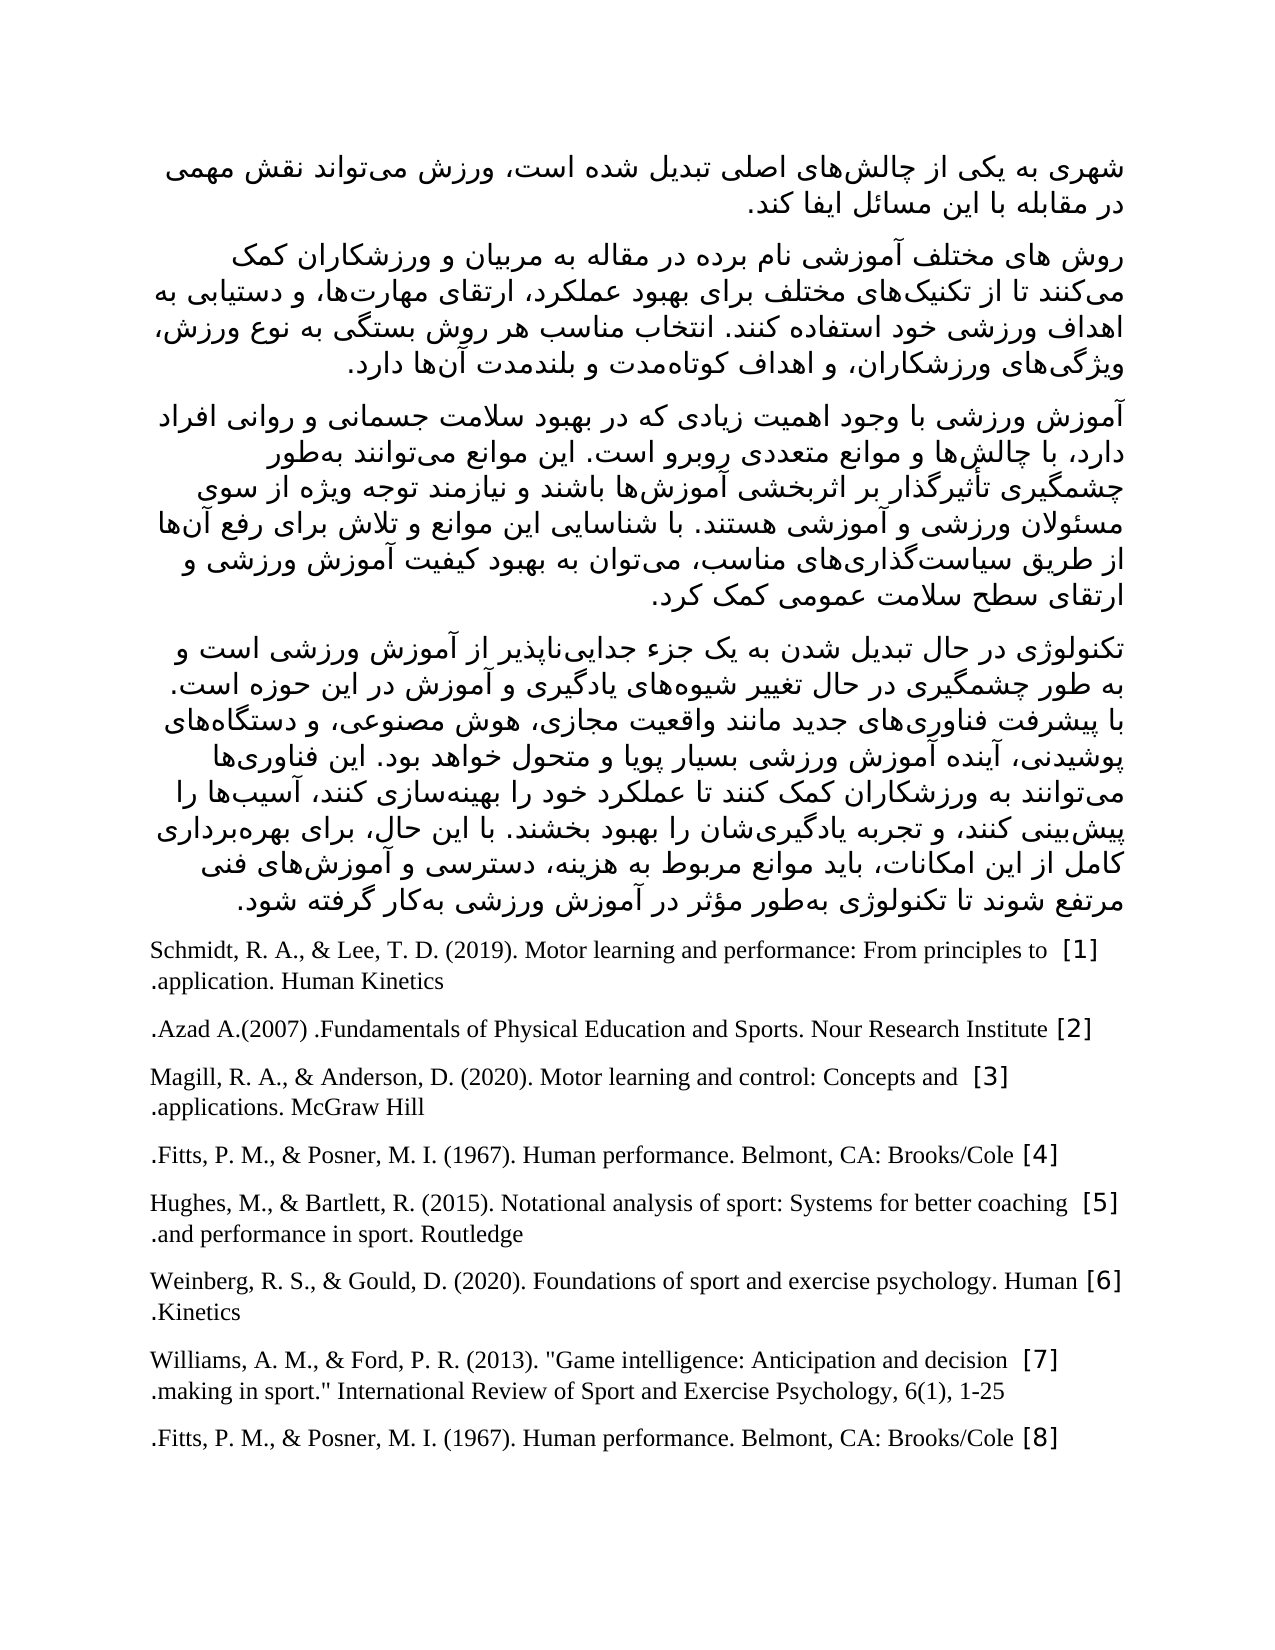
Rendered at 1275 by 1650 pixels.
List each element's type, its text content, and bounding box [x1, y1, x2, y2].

text آموزش ورزشی با وجود اهمیت زیادی که در بهبود سلامت جسمانی و روانی افراد دارد، با چالش‌ها و موانع متعددی روبرو است. این موانع می‌توانند به‌طور چشمگیری تأثیرگذار بر اثربخشی آموزش‌ها باشند و نیازمند توجه ویژه از سوی مسئولان ورزشی و آموزشی هستند. با شناسایی این موانع و تلاش برای رفع آن‌ها از طریق سیاست‌گذاری‌های مناسب، می‌توان به بهبود کیفیت آموزش ورزشی و ارتقای سطح سلامت عمومی کمک کرد. [150, 399, 1125, 613]
text [2] Azad A.(2007) .Fundamentals of Physical Education and Sports. Nour Research Institute. [150, 1014, 1125, 1043]
text [6] Weinberg, R. S., & Gould, D. (2020). Foundations of sport and exercise psychology. Human Kinetics. [150, 1266, 1125, 1326]
text [8] Fitts, P. M., & Posner, M. I. (1967). Human performance. Belmont, CA: Brooks/Cole. [150, 1423, 1125, 1453]
text [3] Magill, R. A., & Anderson, D. (2020). Motor learning and control: Concepts and applications. McGraw Hill. [150, 1062, 1125, 1122]
text [4] Fitts, P. M., & Posner, M. I. (1967). Human performance. Belmont, CA: Brooks/Cole. [150, 1140, 1125, 1169]
text [5] Hughes, M., & Bartlett, R. (2015). Notational analysis of sport: Systems for better coaching and performance in sport. Routledge. [150, 1188, 1125, 1248]
text تکنولوژی در حال تبدیل شدن به یک جزء جدایی‌ناپذیر از آموزش ورزشی است و به طور چشمگیری در حال تغییر شیوه‌های یادگیری و آموزش در این حوزه است. با پیشرفت فناوری‌های جدید مانند واقعیت مجازی، هوش مصنوعی، و دستگاه‌های پوشیدنی، آینده آموزش ورزشی بسیار پویا و متحول خواهد بود. این فناوری‌ها می‌توانند به ورزشکاران کمک کنند تا عملکرد خود را بهینه‌سازی کنند، آسیب‌ها را پیش‌بینی کنند، و تجربه یادگیری‌شان را بهبود بخشند. با این حال، برای بهره‌برداری کامل از این امکانات، باید موانع مربوط به هزینه، دسترسی و آموزش‌های فنی مرتفع شوند تا تکنولوژی به‌طور مؤثر در آموزش ورزشی به‌کار گرفته شود. [150, 631, 1125, 917]
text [150, 150, 1125, 220]
text [7] Williams, A. M., & Ford, P. R. (2013). "Game intelligence: Anticipation and decision making in sport." International Review of Sport and Exercise Psychology, 6(1), 1-25. [150, 1345, 1125, 1405]
text [1] Schmidt, R. A., & Lee, T. D. (2019). Motor learning and performance: From principles to application. Human Kinetics. [150, 935, 1125, 996]
text روش های مختلف آموزشی نام برده در مقاله به مربیان و ورزشکاران کمک می‌کنند تا از تکنیک‌های مختلف برای بهبود عملکرد، ارتقای مهارت‌ها، و دستیابی به اهداف ورزشی خود استفاده کنند. انتخاب مناسب هر روش بستگی به نوع ورزش، ویژگی‌های ورزشکاران، و اهداف کوتاه‌مدت و بلندمدت آن‌ها دارد. [150, 238, 1125, 380]
